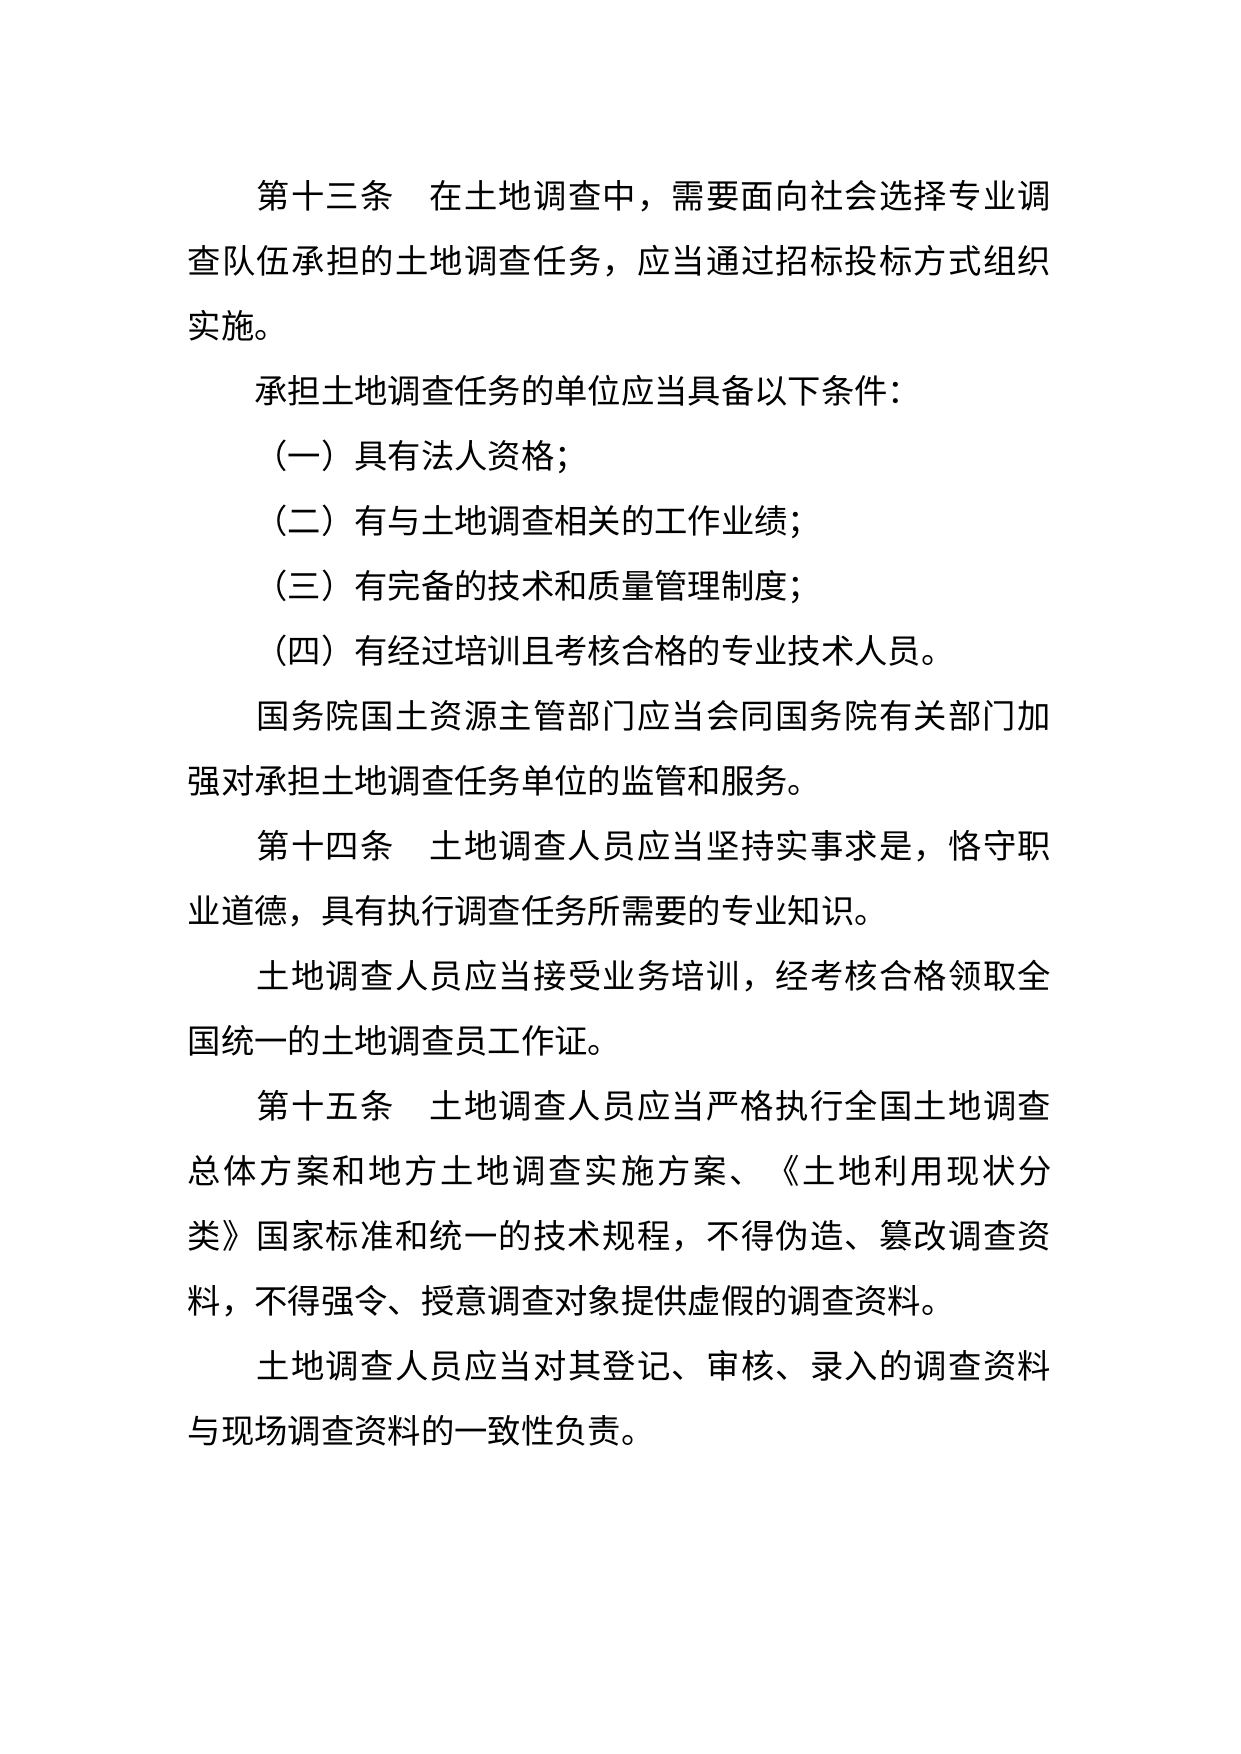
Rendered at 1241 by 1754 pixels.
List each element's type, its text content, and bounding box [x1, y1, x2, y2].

text 承担土地调查任务的单位应当具备以下条件： [187, 357, 1053, 422]
text （四）有经过培训且考核合格的专业技术人员。 [187, 617, 1053, 682]
text （三）有完备的技术和质量管理制度； [187, 552, 1053, 617]
text 第十五条 土地调查人员应当严格执行全国土地调查总体方案和地方土地调查实施方案、《土地利用现状分类》国家标准和统一的技术规程，不得伪造、篡改调查资料，不得强令、授意调查对象提供虚假的调查资料。 [187, 1072, 1053, 1332]
text 国务院国土资源主管部门应当会同国务院有关部门加强对承担土地调查任务单位的监管和服务。 [187, 682, 1053, 812]
text 土地调查人员应当接受业务培训，经考核合格领取全国统一的土地调查员工作证。 [187, 942, 1053, 1072]
text （一）具有法人资格； [187, 422, 1053, 487]
text 土地调查人员应当对其登记、审核、录入的调查资料与现场调查资料的一致性负责。 [187, 1332, 1053, 1462]
text 第十四条 土地调查人员应当坚持实事求是，恪守职业道德，具有执行调查任务所需要的专业知识。 [187, 812, 1053, 942]
text （二）有与土地调查相关的工作业绩； [187, 487, 1053, 552]
text 第十三条 在土地调查中，需要面向社会选择专业调查队伍承担的土地调查任务，应当通过招标投标方式组织实施。 [187, 162, 1053, 357]
